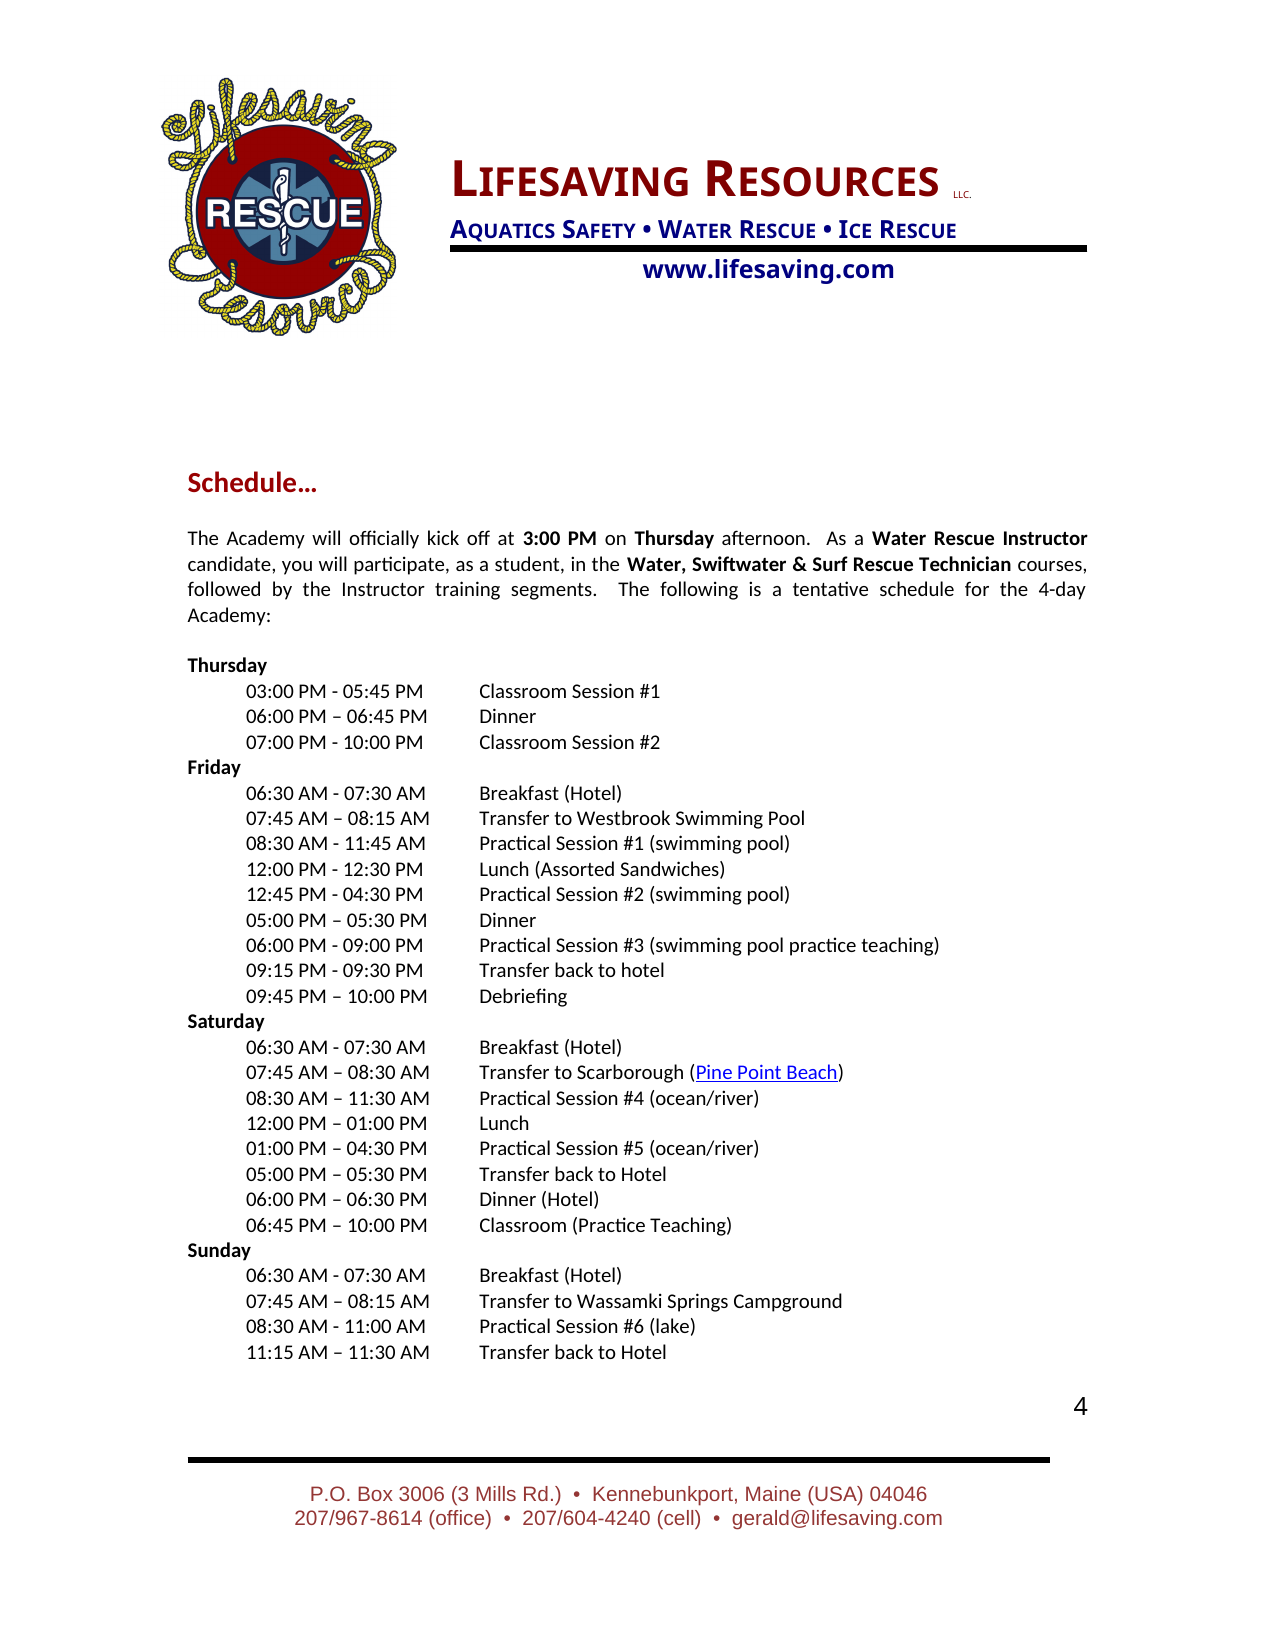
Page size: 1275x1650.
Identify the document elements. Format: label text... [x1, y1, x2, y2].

picture [158, 75, 397, 338]
text 03:00 PM - 05:45 PM Classroom Session #1 [246, 678, 1087, 703]
text 06:00 PM - 09:00 PM Practical Session #3 (swimming pool practice teaching) [246, 932, 1087, 958]
text 09:15 PM - 09:30 PM Transfer back to hotel [246, 958, 1087, 983]
text 05:00 PM – 05:30 PM Transfer back to Hotel [246, 1161, 1087, 1186]
text 08:30 AM - 11:45 AM Practical Session #1 (swimming pool) [246, 831, 1087, 856]
text 06:45 PM – 10:00 PM Classroom (Practice Teaching) [246, 1212, 1087, 1237]
text 07:45 AM – 08:15 AM Transfer to Wassamki Springs Campground [246, 1288, 1087, 1313]
text 06:30 AM - 07:30 AM Breakfast (Hotel) [246, 1263, 1087, 1288]
text The Academy will officially kick off at 3:00 PM on Thursday afternoon. As a Water Rescue Instructor candidate, you will participate, as a student, in the Water, Swiftwater & Surf Rescue Technician courses, followed by the Instructor training segments. The following is a tentative schedule for the 4-day Academy: [187, 526, 1087, 627]
text 06:00 PM – 06:30 PM Dinner (Hotel) [246, 1186, 1087, 1212]
text 12:00 PM – 01:00 PM Lunch [246, 1110, 1087, 1136]
text 07:00 PM - 10:00 PM Classroom Session #2 [246, 729, 1087, 754]
text 11:15 AM – 11:30 AM Transfer back to Hotel [246, 1339, 1087, 1364]
text 12:00 PM - 12:30 PM Lunch (Assorted Sandwiches) [246, 856, 1087, 881]
text 06:30 AM - 07:30 AM Breakfast (Hotel) [246, 780, 1087, 805]
text Schedule… [187, 464, 1087, 500]
text 01:00 PM – 04:30 PM Practical Session #5 (ocean/river) [246, 1136, 1087, 1161]
text 06:00 PM – 06:45 PM Dinner [246, 703, 1087, 729]
text 08:30 AM – 11:30 AM Practical Session #4 (ocean/river) [246, 1085, 1087, 1110]
text 12:45 PM - 04:30 PM Practical Session #2 (swimming pool) [246, 881, 1087, 907]
text 07:45 AM – 08:30 AM Transfer to Scarborough (Pine Point Beach) [246, 1059, 1087, 1085]
text 07:45 AM – 08:15 AM Transfer to Westbrook Swimming Pool [246, 805, 1087, 831]
text Sunday [187, 1237, 1087, 1263]
text 06:30 AM - 07:30 AM Breakfast (Hotel) [246, 1034, 1087, 1059]
text 08:30 AM - 11:00 AM Practical Session #6 (lake) [246, 1313, 1087, 1339]
text Saturday [187, 1008, 1087, 1034]
text 05:00 PM – 05:30 PM Dinner [246, 907, 1087, 932]
text Thursday [187, 653, 1087, 678]
text 09:45 PM – 10:00 PM Debriefing [246, 983, 1087, 1008]
text Friday [187, 754, 1087, 780]
